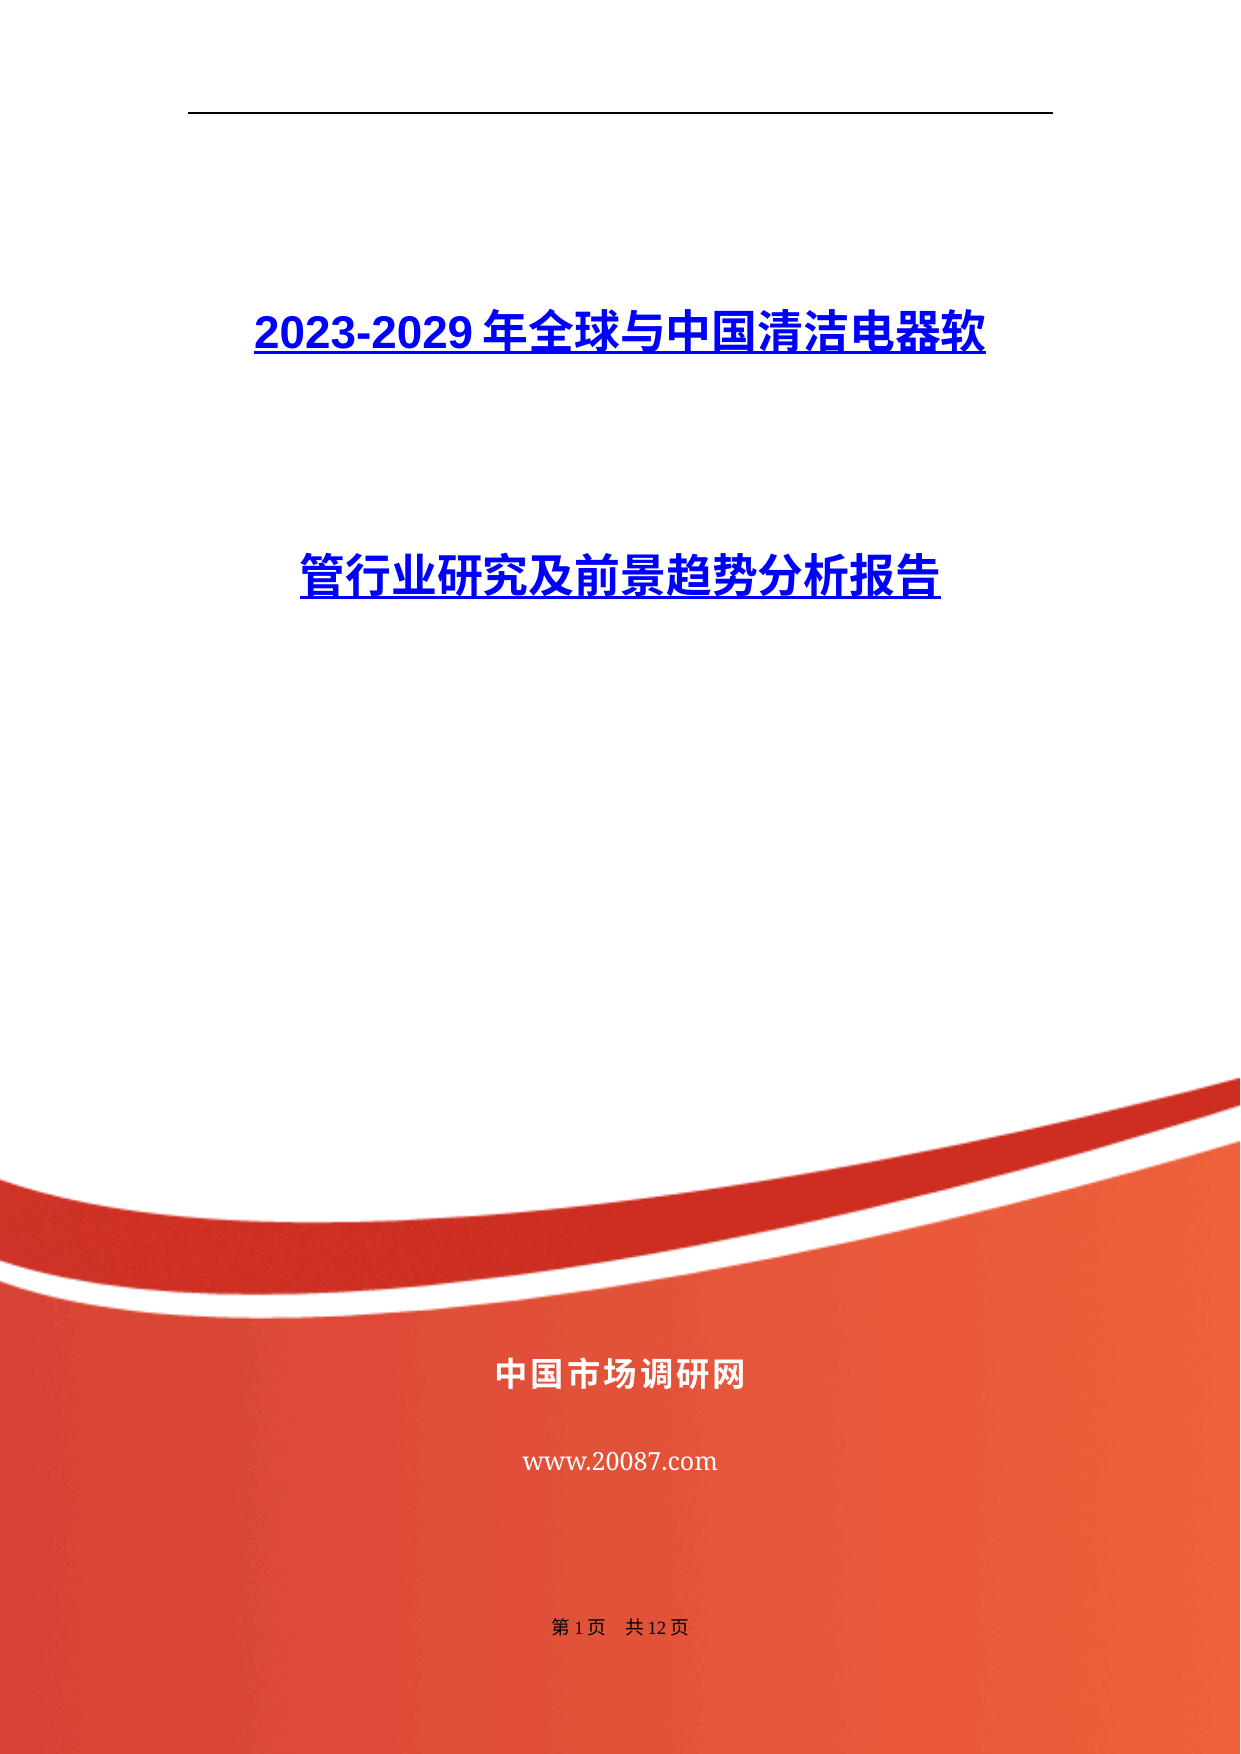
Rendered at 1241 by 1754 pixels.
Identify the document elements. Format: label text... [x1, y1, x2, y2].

table_header 2023-2029年全球与中国清洁电器软管行业研究及前景趋势分析报告 [188, 207, 1053, 773]
subtitle 中国市场调研网 [187, 1339, 1053, 1404]
text www.20087.com [187, 1428, 1053, 1493]
picture [0, 1006, 1241, 1754]
